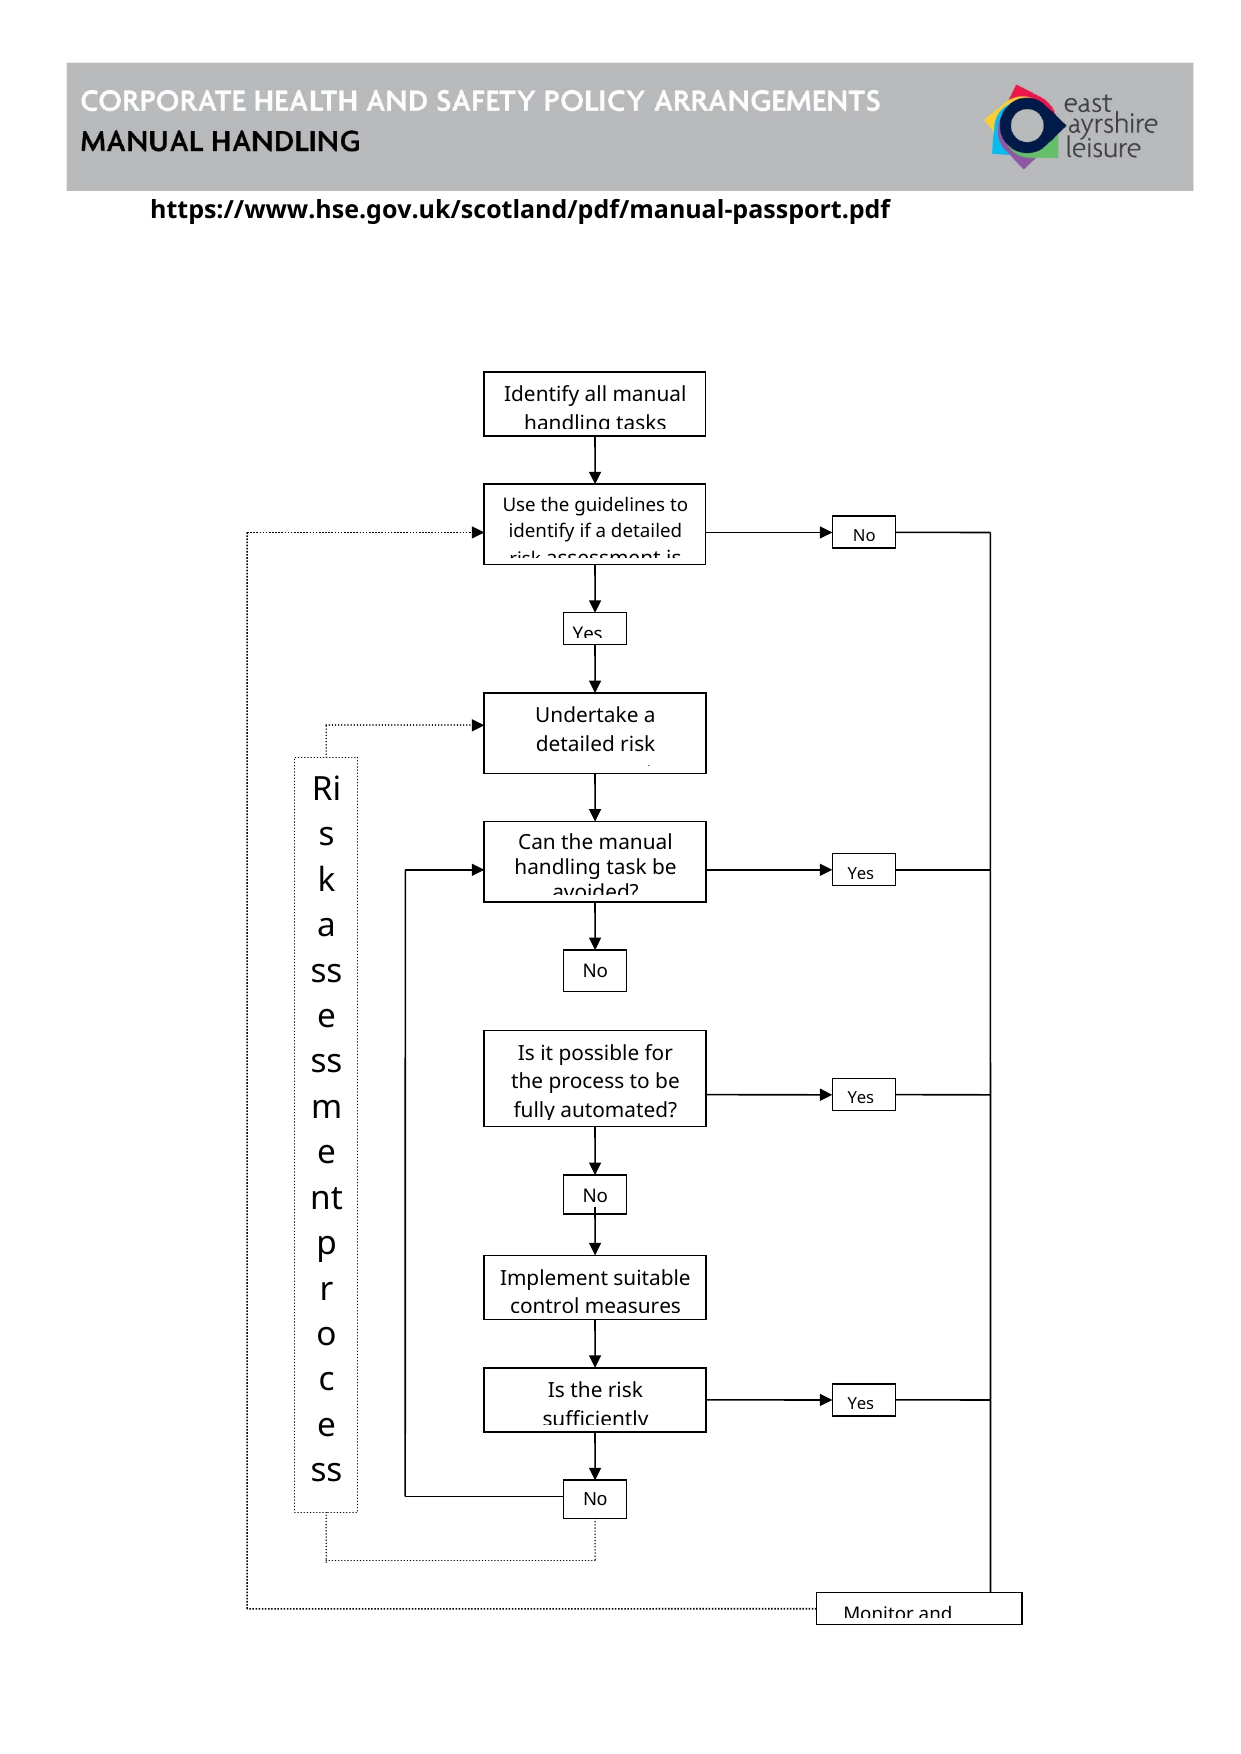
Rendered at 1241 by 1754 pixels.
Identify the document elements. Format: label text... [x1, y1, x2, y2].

text https://www.hse.gov.uk/scotland/pdf/manual-passport.pdf [0, 192, 1122, 226]
picture [66, 59, 1194, 191]
